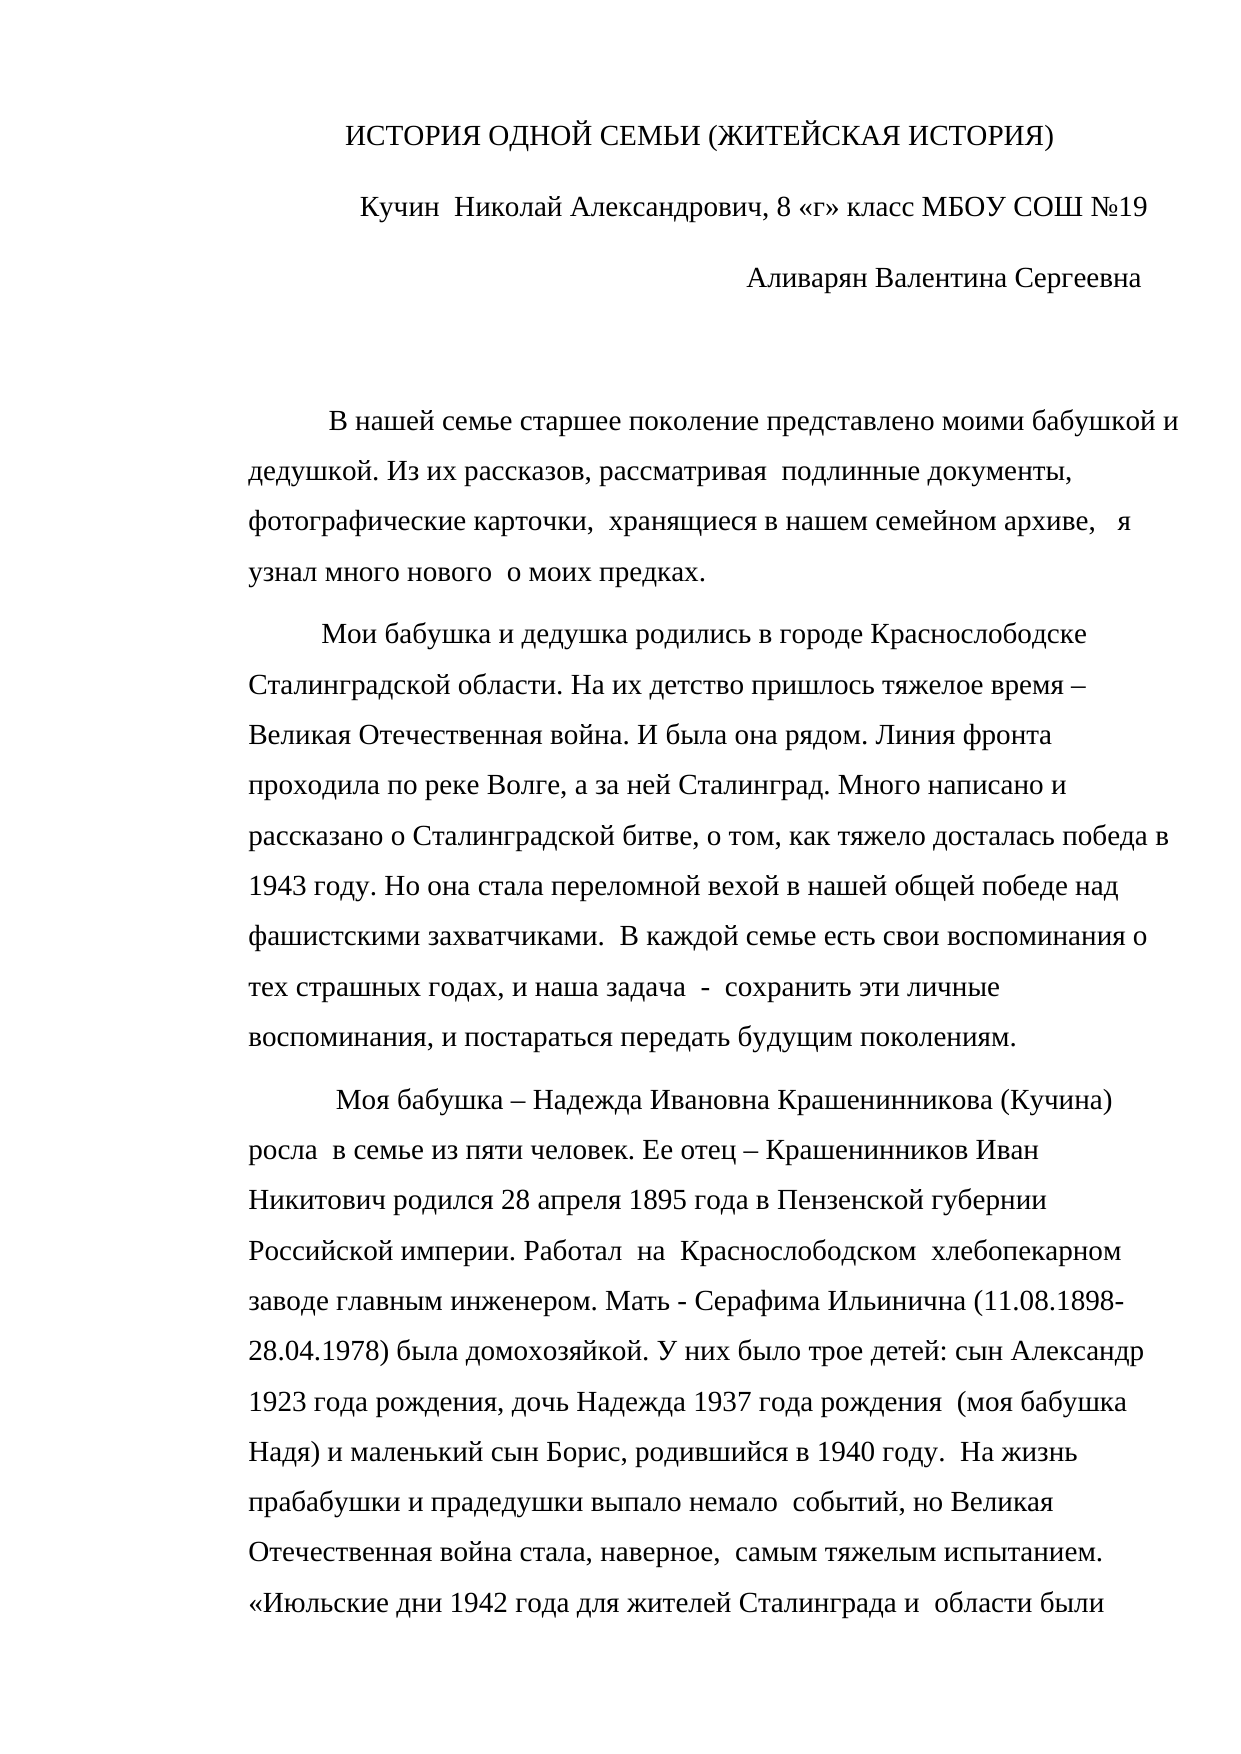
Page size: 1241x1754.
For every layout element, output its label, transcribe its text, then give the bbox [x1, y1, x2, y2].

text ИСТОРИЯ ОДНОЙ СЕМЬИ (ЖИТЕЙСКАЯ ИСТОРИЯ) [177, 118, 1181, 152]
text Аливарян Валентина Сергеевна [177, 260, 1181, 294]
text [248, 1082, 1181, 1618]
text Кучин Николай Александрович, 8 «г» класс МБОУ СОШ №19 [177, 189, 1181, 223]
text Мои бабушка и дедушка родились в городе Краснослободске Сталинградской области. На их детство пришлось тяжелое время – Великая Отечественная война. И была она рядом. Линия фронта проходила по реке Волге, а за ней Сталинград. Много написано и рассказано о Сталинградской битве, о том, как тяжело досталась победа в 1943 году. Но она стала переломной вехой в нашей общей победе над фашистскими захватчиками. В каждой семье есть свои воспоминания о тех страшных годах, и наша задача - сохранить эти личные воспоминания, и постараться передать будущим поколениям. [248, 616, 1181, 1052]
text В нашей семье старшее поколение представлено моими бабушкой и дедушкой. Из их рассказов, рассматривая подлинные документы, фотографические карточки, хранящиеся в нашем семейном архиве, я узнал много нового о моих предках. [248, 403, 1181, 587]
